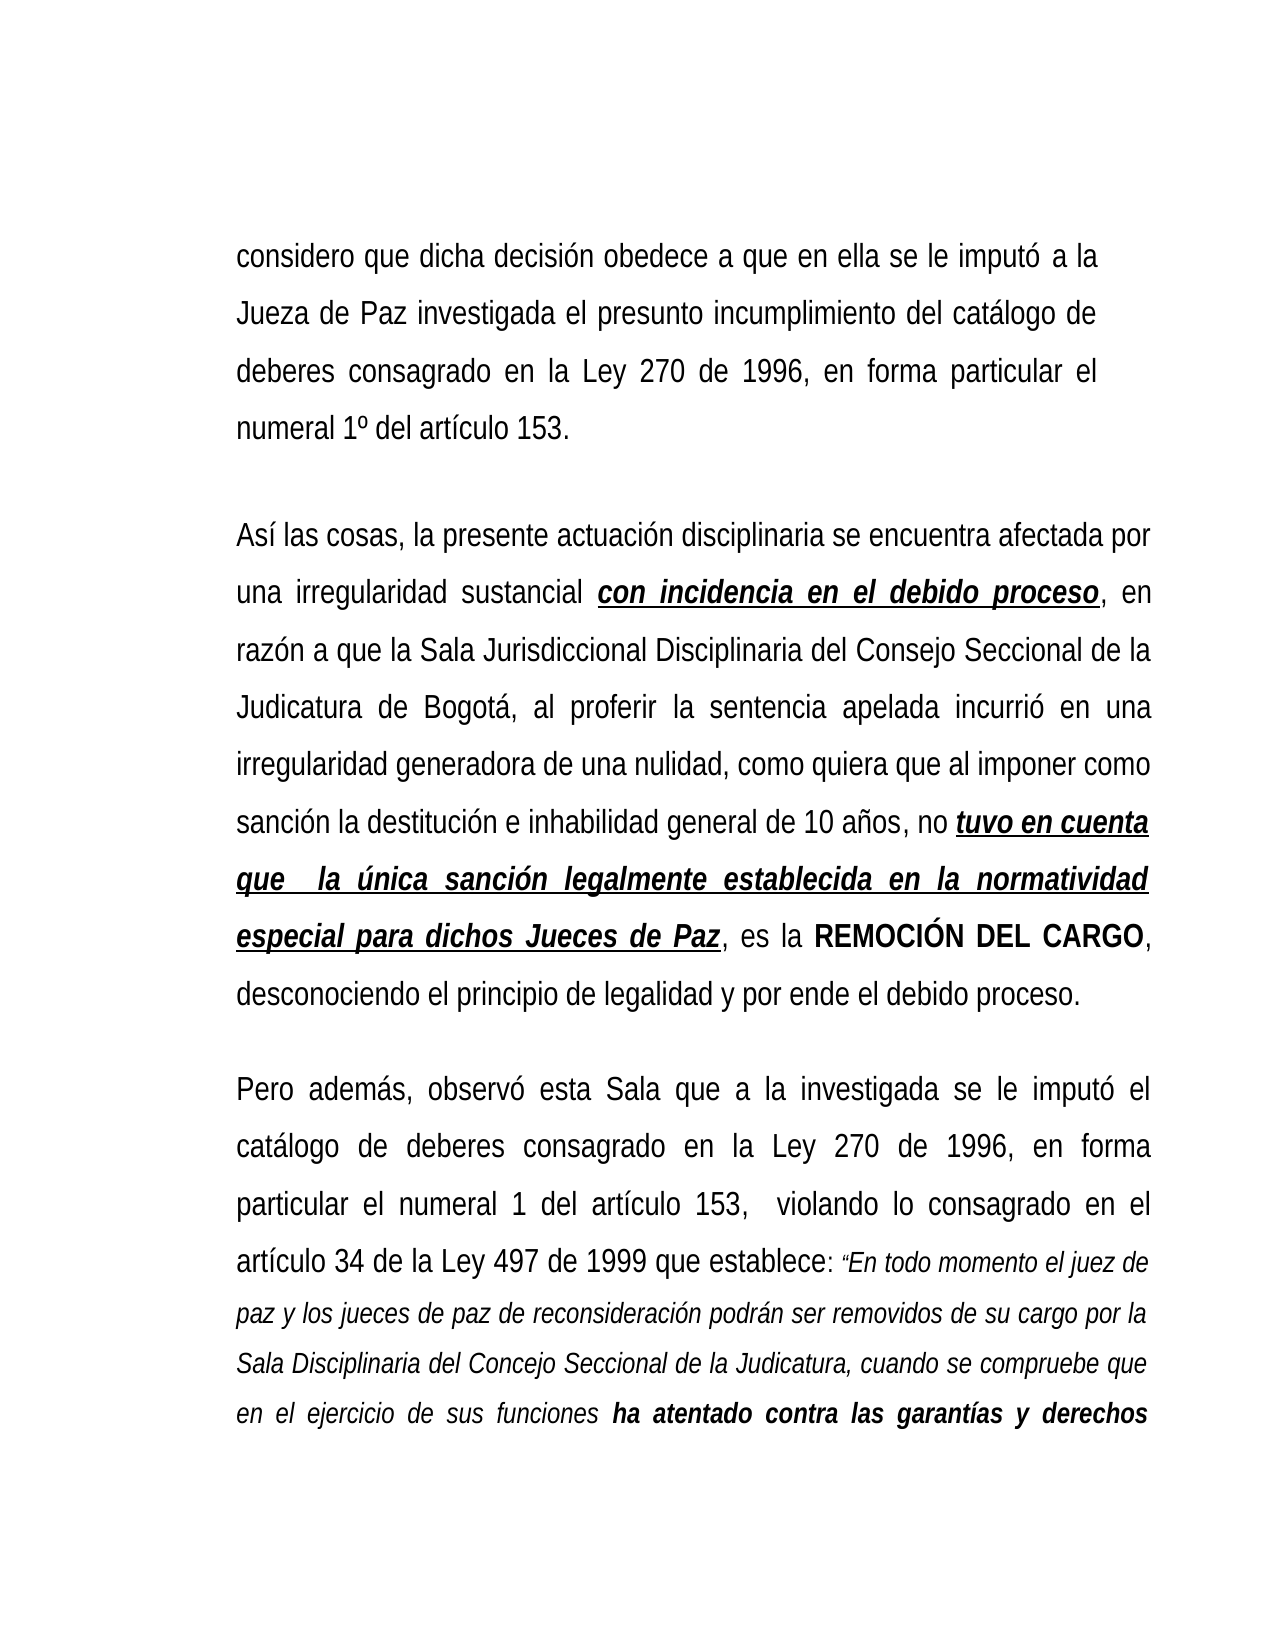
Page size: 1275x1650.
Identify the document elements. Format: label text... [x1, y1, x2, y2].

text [236, 1069, 1152, 1430]
text Así las cosas, la presente actuación disciplinaria se encuentra afectada por una irregularidad sustancial con incidencia en el debido proceso, en razón a que la Sala Jurisdiccional Disciplinaria del Consejo Seccional de la Judicatura de Bogotá, al proferir la sentencia apelada incurrió en una irregularidad generadora de una nulidad, como quiera que al imponer como sanción la destitución e inhabilidad general de 10 años, no tuvo en cuenta que la única sanción legalmente establecida en la normatividad especial para dichos Jueces de Paz, es la REMOCIÓN DEL CARGO, desconociendo el principio de legalidad y por ende el debido proceso. [236, 516, 1152, 1012]
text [236, 236, 1098, 446]
